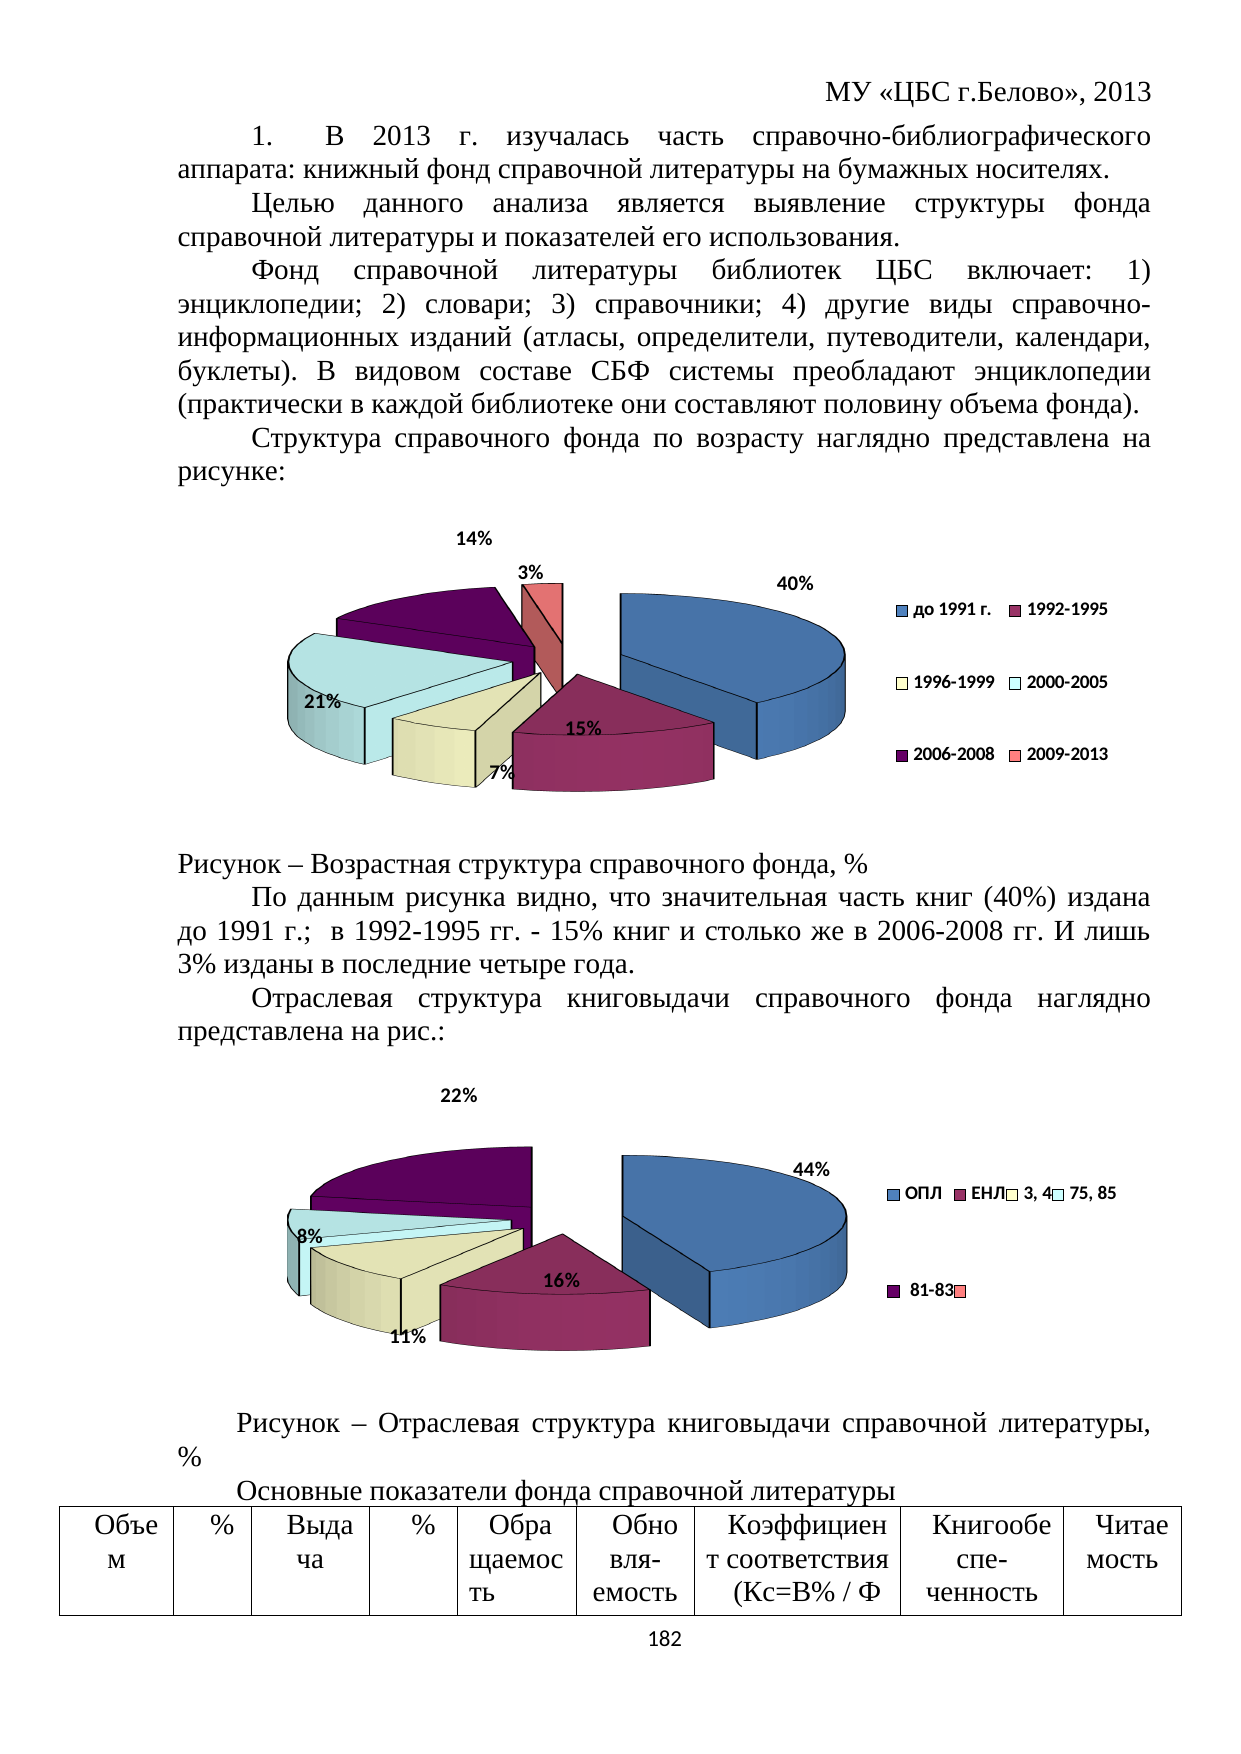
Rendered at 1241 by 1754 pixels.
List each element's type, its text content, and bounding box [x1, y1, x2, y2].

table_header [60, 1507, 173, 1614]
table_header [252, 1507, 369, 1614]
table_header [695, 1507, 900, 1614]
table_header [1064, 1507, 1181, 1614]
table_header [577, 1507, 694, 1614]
text Рисунок – Возрастная структура справочного фонда, % [177, 487, 1152, 879]
text Фонд справочной литературы библиотек ЦБС включает: 1) энциклопедии; 2) словари; 3) справочники; 4) другие виды справочно-информационных изданий (атласы, определители, путеводители, календари, буклеты). В видовом составе СБФ системы преобладают энциклопедии (практически в каждой библиотеке они составляют половину объема фонда). [177, 252, 1152, 420]
text Рисунок – Отраслевая структура книговыдачи справочной литературы, % [177, 1406, 1152, 1473]
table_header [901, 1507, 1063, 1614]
text Отраслевая структура книговыдачи справочного фонда наглядно представлена на рис.: [177, 980, 1152, 1047]
text Основные показатели фонда справочной литературы [177, 1473, 1152, 1506]
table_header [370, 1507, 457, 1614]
list В 2013 г. изучалась часть справочно-библиографического аппарата: книжный фонд справочной литературы на бумажных носителях. [177, 118, 1152, 185]
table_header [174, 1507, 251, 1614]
text Структура справочного фонда по возрасту наглядно представлена на рисунке: [177, 420, 1152, 487]
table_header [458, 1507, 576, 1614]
text По данным рисунка видно, что значительная часть книг (40%) издана до 1991 г.; в 1992-1995 гг. - 15% книг и столько же в 2006-2008 гг. И лишь 3% изданы в последние четыре года. [177, 879, 1152, 980]
text Целью данного анализа является выявление структуры фонда справочной литературы и показателей его использования. [177, 185, 1152, 252]
